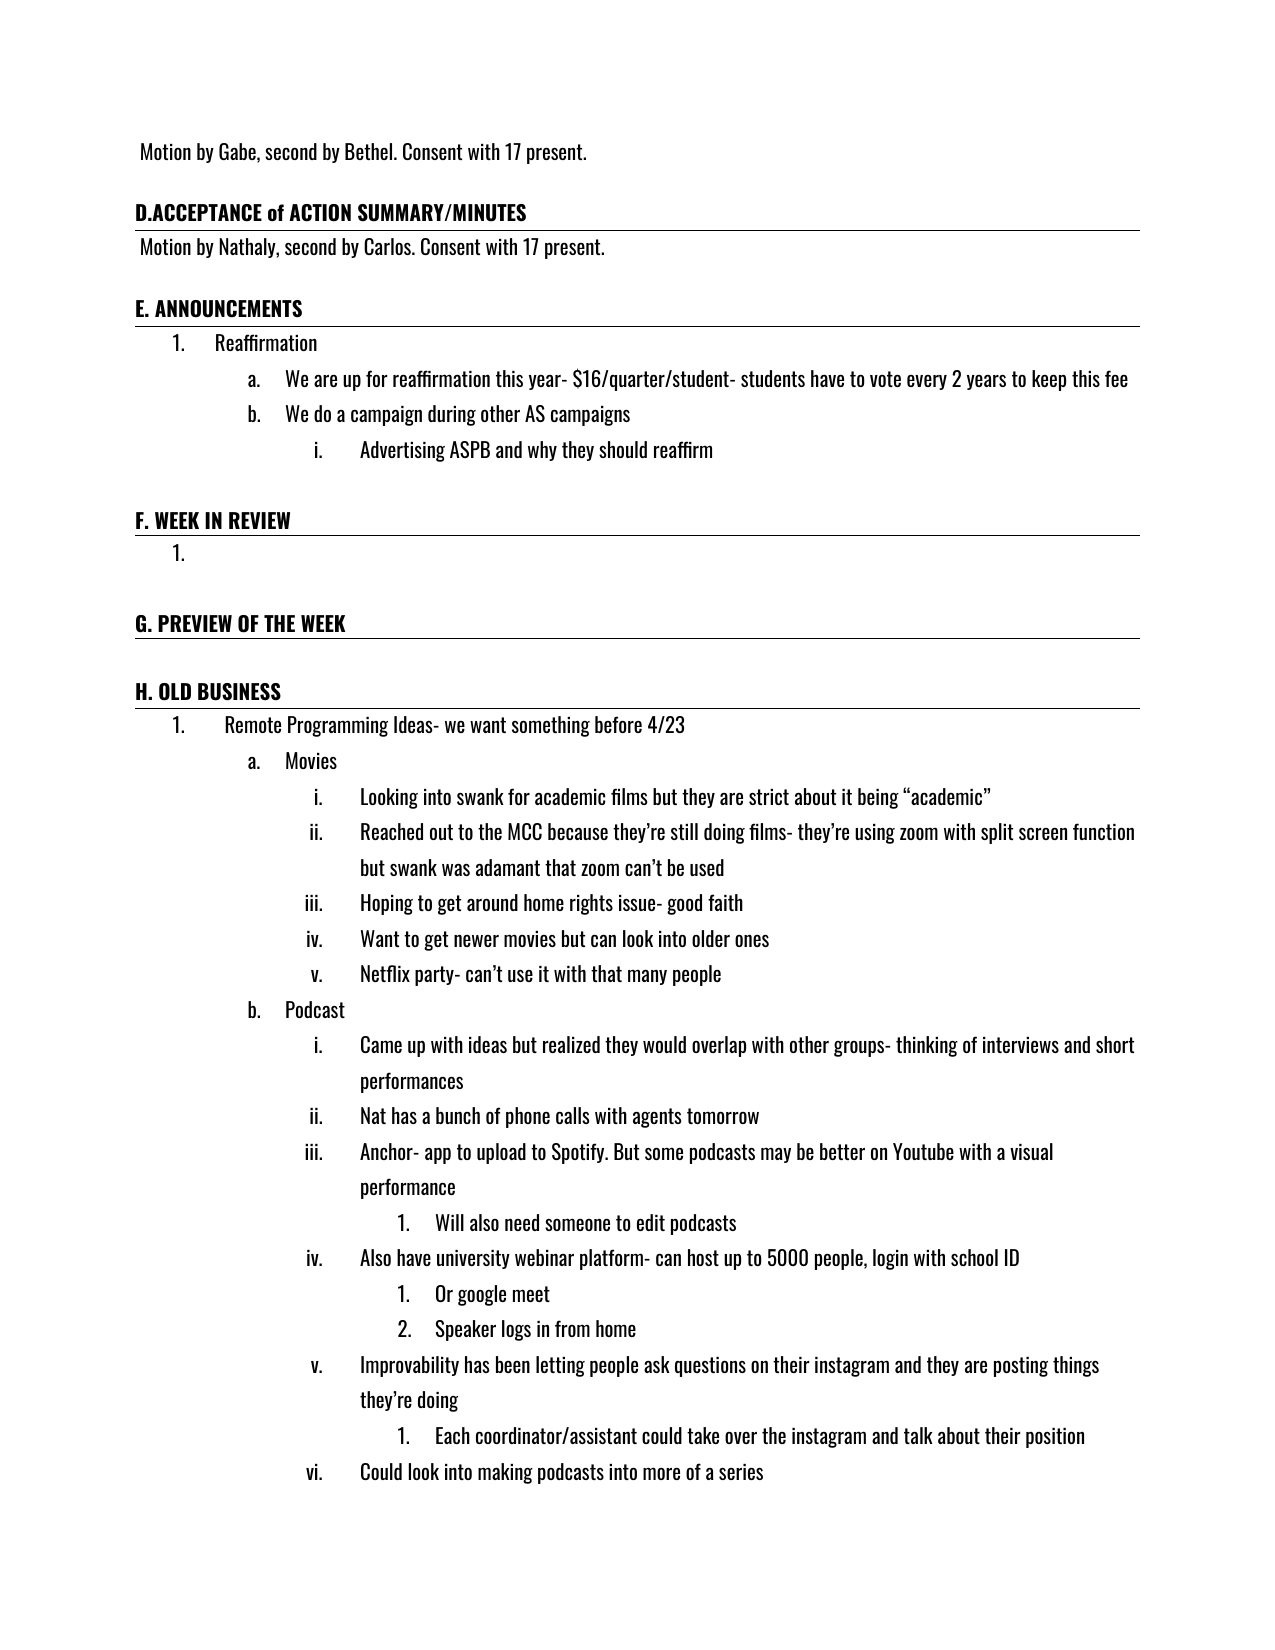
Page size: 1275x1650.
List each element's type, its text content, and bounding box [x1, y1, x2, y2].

list Or google meet [397, 1277, 1140, 1308]
text E. ANNOUNCEMENTS [135, 293, 1140, 326]
list Will also need someone to edit podcasts [397, 1206, 1140, 1237]
text Motion by Nathaly, second by Carlos. Consent with 17 present. [135, 231, 1140, 262]
list Anchor- app to upload to Spotify. But some podcasts may be better on Youtube with a visual performance [322, 1135, 1140, 1202]
list Want to get newer movies but can look into older ones [322, 922, 1140, 953]
text Motion by Gabe, second by Bethel. Consent with 17 present. [135, 135, 1140, 166]
list Movies [247, 744, 1140, 776]
text D.ACCEPTANCE of ACTION SUMMARY/MINUTES [135, 197, 1140, 230]
list Hoping to get around home rights issue- good faith [322, 887, 1140, 918]
list Looking into swank for academic films but they are strict about it being “academic” [322, 780, 1140, 811]
list Advertising ASPB and why they should reaffirm [322, 433, 1140, 464]
list Improvability has been letting people ask questions on their instagram and they are posting things they’re doing [322, 1348, 1140, 1415]
list Came up with ideas but realized they would overlap with other groups- thinking of interviews and short performances [322, 1029, 1140, 1095]
text G. PREVIEW OF THE WEEK [135, 607, 1140, 638]
list Could look into making podcasts into more of a series [322, 1455, 1140, 1486]
text H. OLD BUSINESS [135, 675, 1140, 708]
list Podcast [247, 993, 1140, 1024]
list Reached out to the MCC because they’re still doing films- they’re using zoom with split screen function but swank was adamant that zoom can’t be used [322, 816, 1140, 882]
list Speaker logs in from home [397, 1313, 1140, 1344]
list Nat has a bunch of phone calls with agents tomorrow [322, 1100, 1140, 1131]
list Each coordinator/assistant could take over the instagram and talk about their position [397, 1419, 1140, 1450]
list We are up for reaffirmation this year- $16/quarter/student- students have to vote every 2 years to keep this fee [247, 362, 1140, 393]
list Reaffirmation [172, 327, 1140, 358]
text F. WEEK IN REVIEW [135, 504, 1140, 535]
list We do a campaign during other AS campaigns [247, 398, 1140, 429]
list Also have university webinar platform- can host up to 5000 people, login with school ID [322, 1242, 1140, 1273]
list Remote Programming Ideas- we want something before 4/23 [172, 709, 1140, 740]
list Netflix party- can’t use it with that many people [322, 958, 1140, 989]
